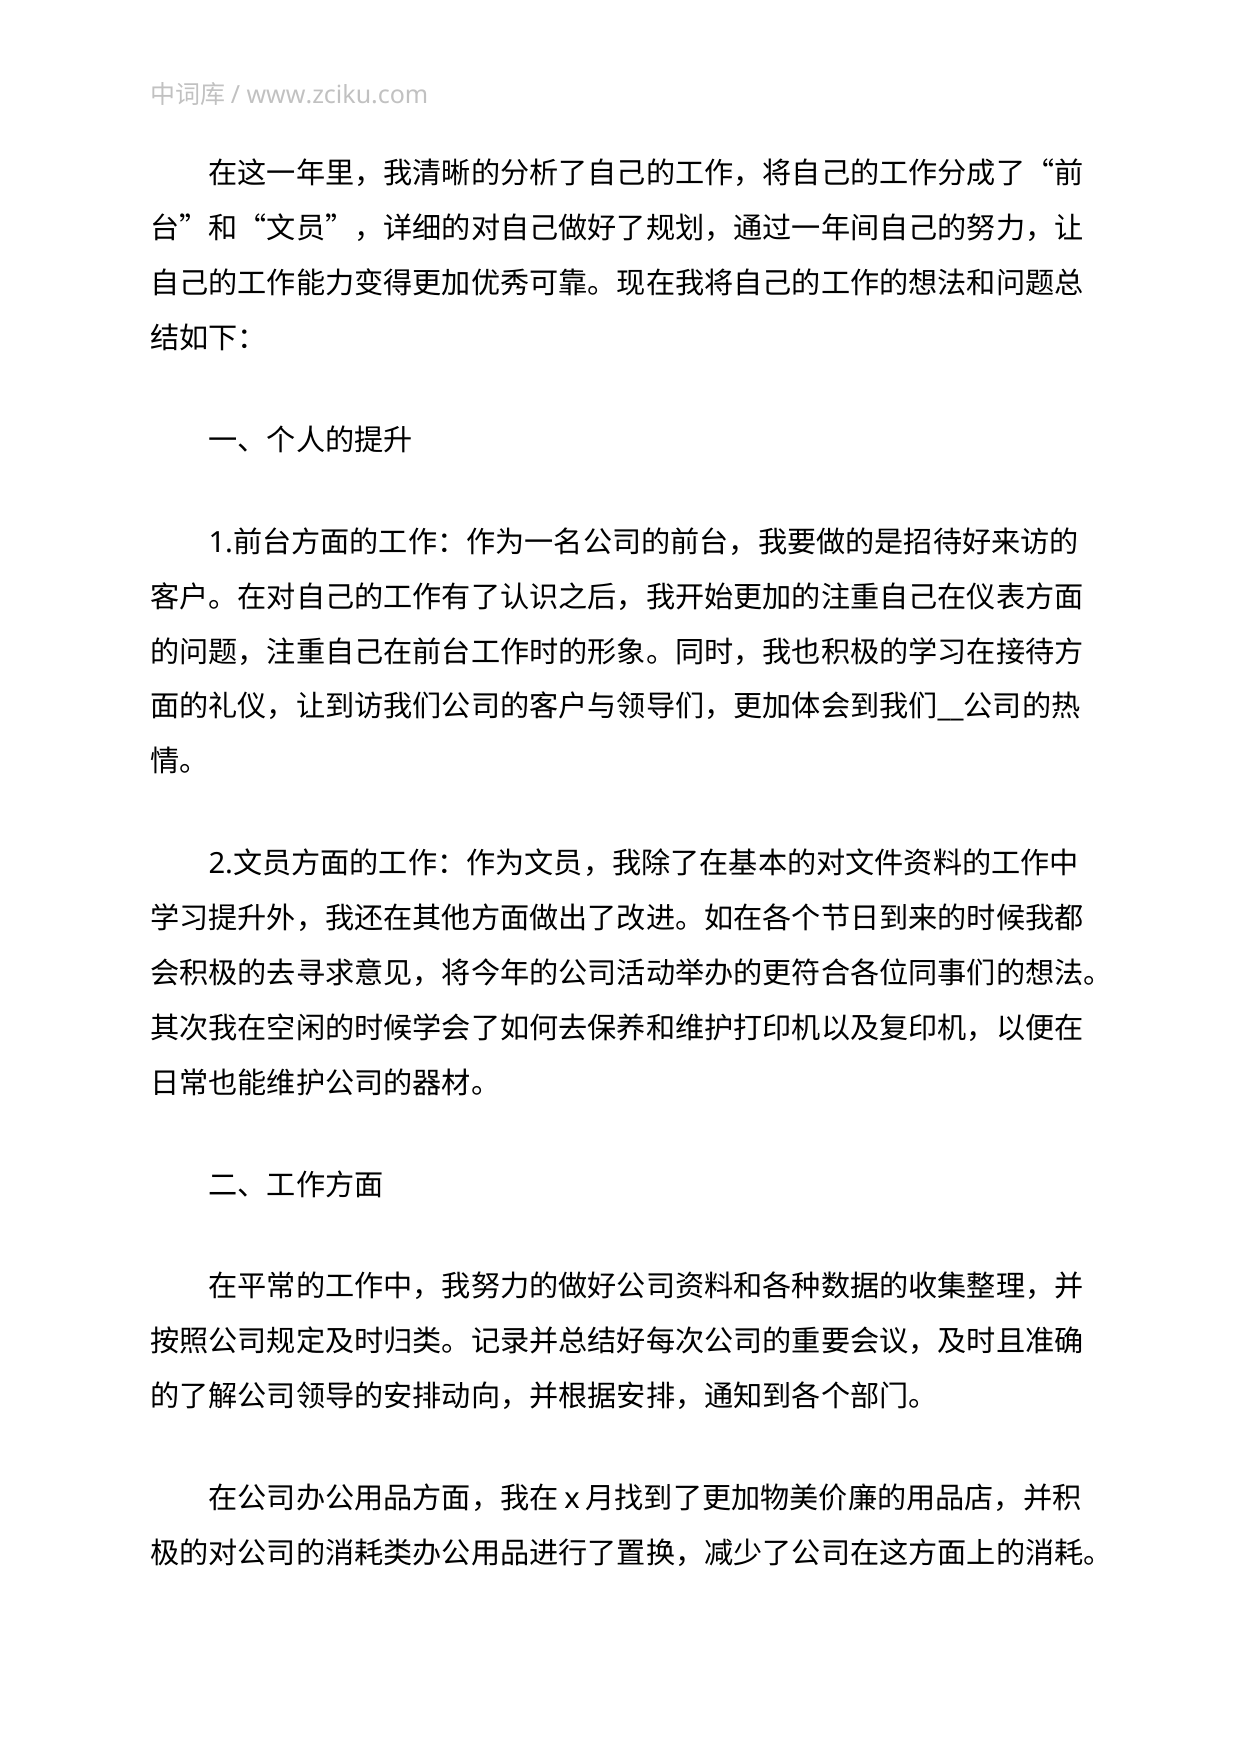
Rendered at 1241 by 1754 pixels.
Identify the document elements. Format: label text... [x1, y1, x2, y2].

text 2.文员方面的工作：作为文员，我除了在基本的对文件资料的工作中学习提升外，我还在其他方面做出了改进。如在各个节日到来的时候我都会积极的去寻求意见，将今年的公司活动举办的更符合各位同事们的想法。其次我在空闲的时候学会了如何去保养和维护打印机以及复印机，以便在日常也能维护公司的器材。 [150, 840, 1090, 1102]
text 1.前台方面的工作：作为一名公司的前台，我要做的是招待好来访的客户。在对自己的工作有了认识之后，我开始更加的注重自己在仪表方面的问题，注重自己在前台工作时的形象。同时，我也积极的学习在接待方面的礼仪，让到访我们公司的客户与领导们，更加体会到我们__公司的热情。 [150, 518, 1090, 780]
text 二、工作方面 [150, 1161, 1090, 1203]
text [150, 1474, 1090, 1572]
text 在平常的工作中，我努力的做好公司资料和各种数据的收集整理，并按照公司规定及时归类。记录并总结好每次公司的重要会议，及时且准确的了解公司领导的安排动向，并根据安排，通知到各个部门。 [150, 1263, 1090, 1415]
text 在这一年里，我清晰的分析了自己的工作，将自己的工作分成了“前台”和“文员”，详细的对自己做好了规划，通过一年间自己的努力，让自己的工作能力变得更加优秀可靠。现在我将自己的工作的想法和问题总结如下： [150, 150, 1090, 357]
text 一、个人的提升 [150, 416, 1090, 459]
